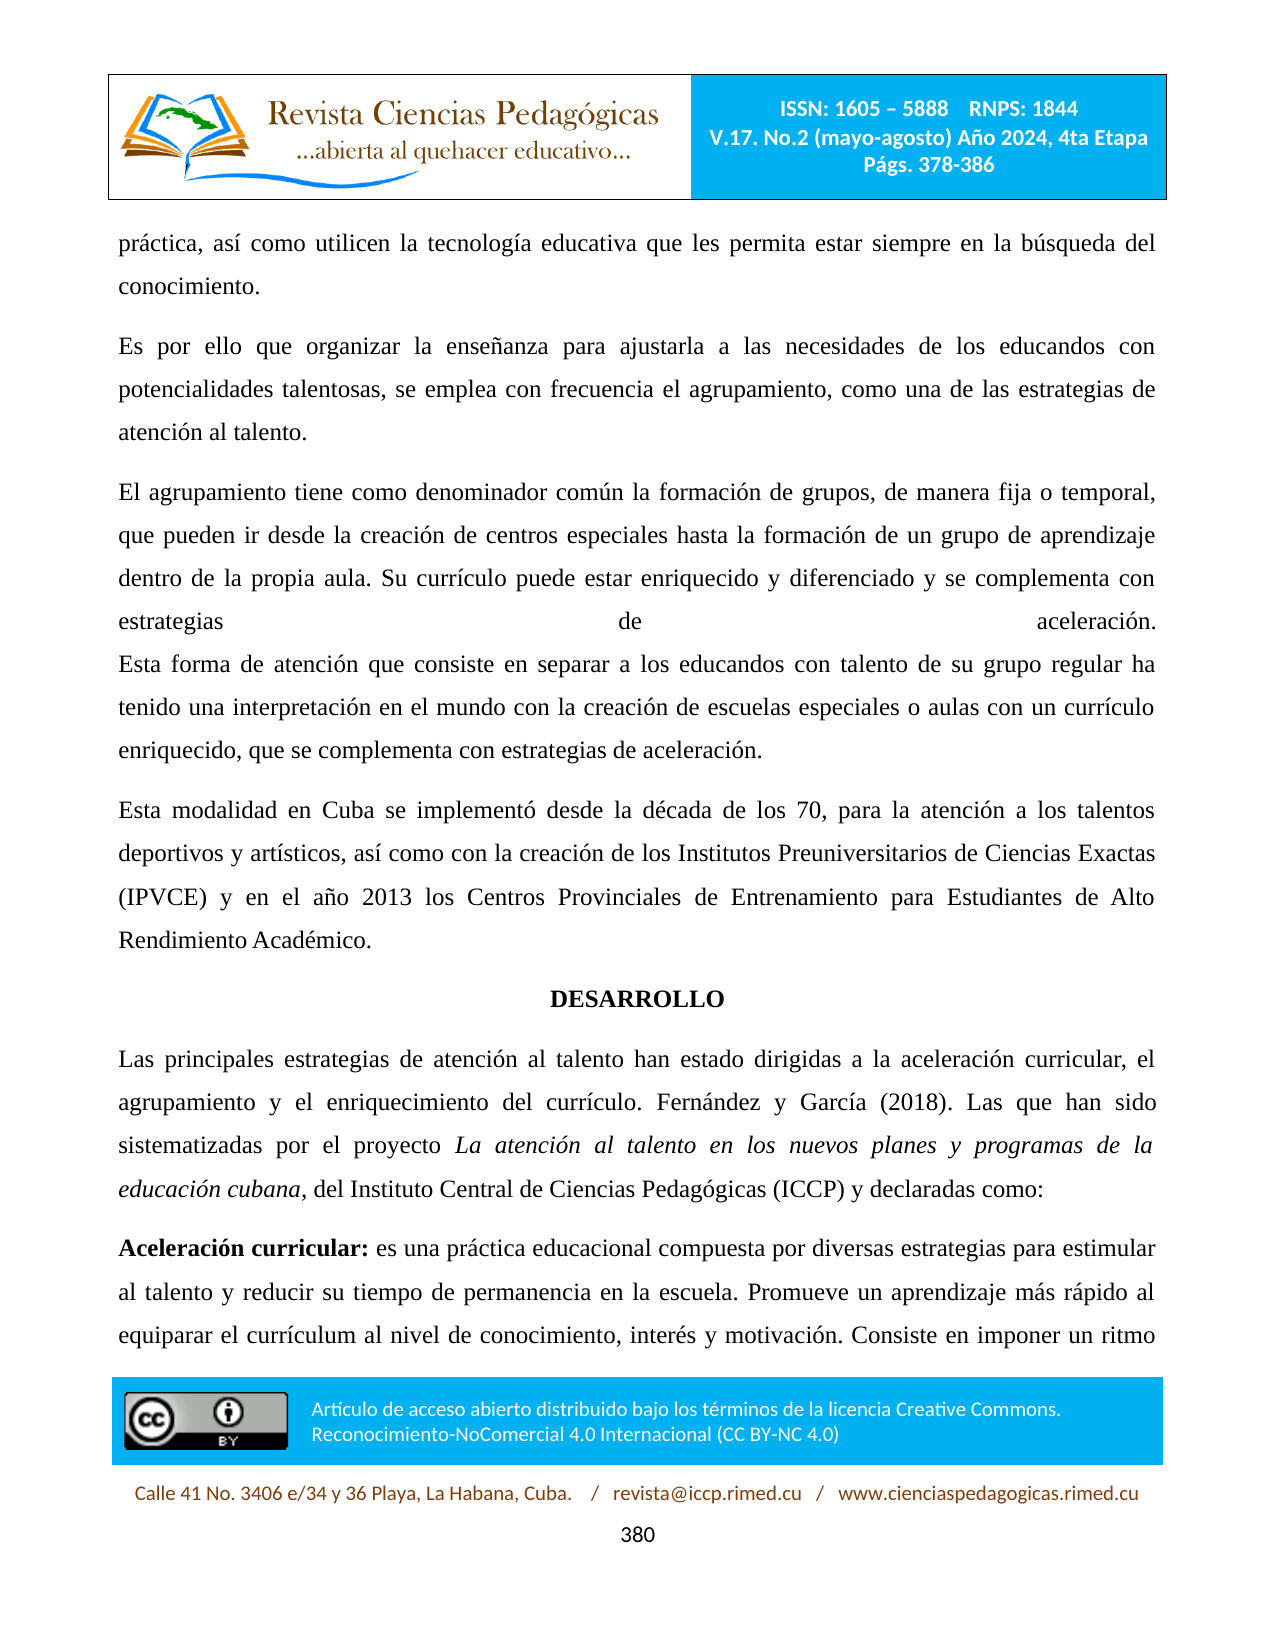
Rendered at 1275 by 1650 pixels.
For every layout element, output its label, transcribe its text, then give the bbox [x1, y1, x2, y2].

text DESARROLLO [118, 984, 1157, 1013]
picture [126, 1393, 287, 1449]
text El agrupamiento tiene como denominador común la formación de grupos, de manera fija o temporal, que pueden ir desde la creación de centros especiales hasta la formación de un grupo de aprendizaje dentro de la propia aula. Su currículo puede estar enriquecido y diferenciado y se complementa con estrategias de aceleración. Esta forma de atención que consiste en separar a los educandos con talento de su grupo regular ha tenido una interpretación en el mundo con la creación de escuelas especiales o aulas con un currículo enriquecido, que se complementa con estrategias de aceleración. [118, 477, 1157, 764]
picture [120, 82, 680, 192]
text Es por ello que organizar la enseñanza para ajustarla a las necesidades de los educandos con potencialidades talentosas, se emplea con frecuencia el agrupamiento, como una de las estrategias de atención al talento. [118, 331, 1157, 446]
text Esta modalidad en Cuba se implementó desde la década de los 70, para la atención a los talentos deportivos y artísticos, así como con la creación de los Institutos Preuniversitarios de Ciencias Exactas (IPVCE) y en el año 2013 los Centros Provinciales de Entrenamiento para Estudiantes de Alto Rendimiento Académico. [118, 795, 1157, 953]
text Las principales estrategias de atención al talento han estado dirigidas a la aceleración curricular, el agrupamiento y el enriquecimiento del currículo. Fernández y García (2018). Las que han sido sistematizadas por el proyecto La atención al talento en los nuevos planes y programas de la educación cubana, del Instituto Central de Ciencias Pedagógicas (ICCP) y declaradas como: [118, 1044, 1157, 1202]
